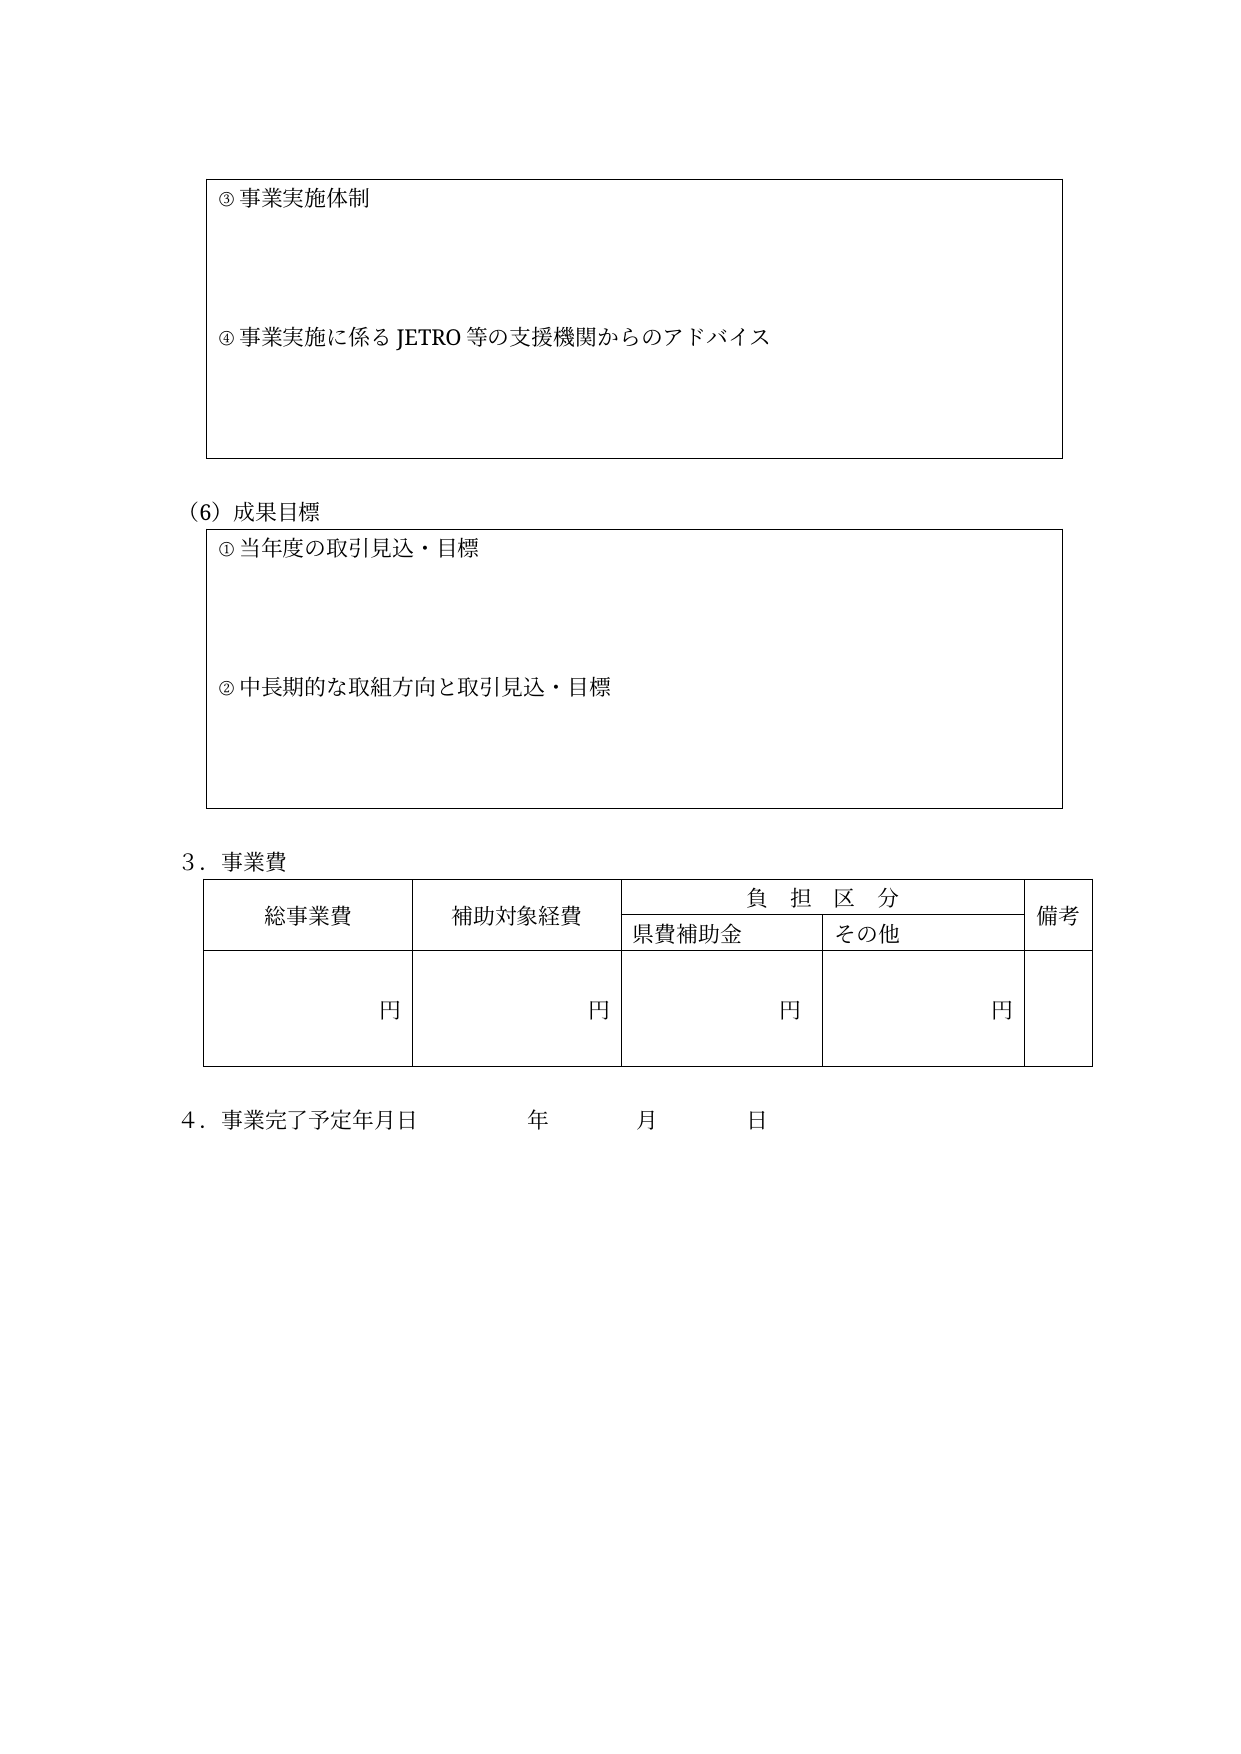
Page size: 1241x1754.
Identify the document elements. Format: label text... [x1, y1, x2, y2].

table_header 備考 [1025, 880, 1092, 950]
table_cell 円 [622, 951, 822, 1066]
table_header 負 担 区 分 [622, 880, 1024, 914]
table_header ①当年度の取引見込・目標 ②中長期的な取組方向と取引見込・目標 [207, 530, 1062, 808]
text ４．事業完了予定年月日 年 月 日 [177, 1102, 1092, 1137]
table_cell 県費補助金 [622, 915, 822, 950]
table_header 総事業費 [204, 880, 412, 950]
table_header 補助対象経費 [413, 880, 621, 950]
text ３．事業費 [177, 844, 1092, 878]
text （6）成果目標 [177, 494, 1092, 528]
table_cell 円 [823, 951, 1024, 1066]
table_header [207, 180, 1062, 458]
table_cell 円 [413, 951, 621, 1066]
table_cell 円 [204, 951, 412, 1066]
table_cell その他 [823, 915, 1024, 950]
table_cell [1025, 951, 1092, 1066]
